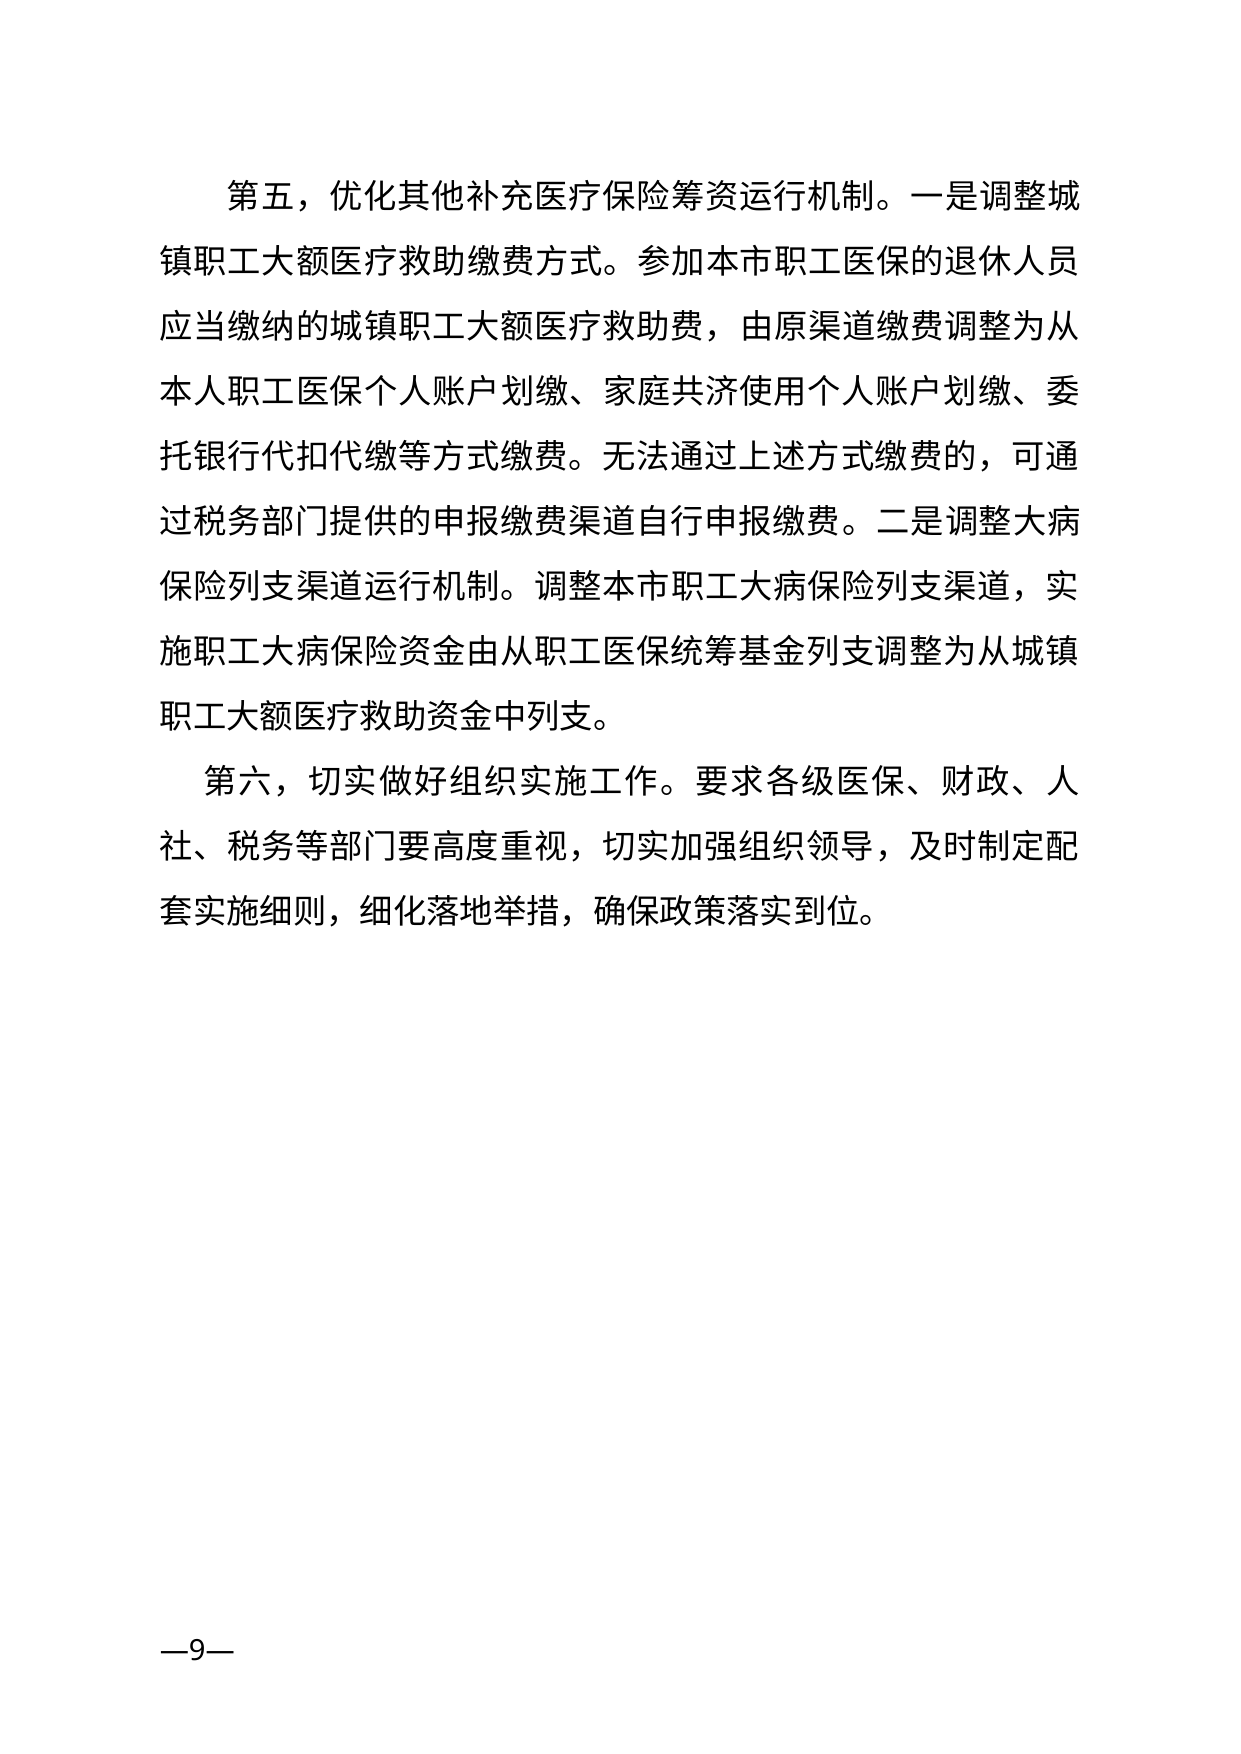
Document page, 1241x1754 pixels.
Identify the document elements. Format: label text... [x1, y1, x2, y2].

text 第五，优化其他补充医疗保险筹资运行机制。一是调整城镇职工大额医疗救助缴费方式。参加本市职工医保的退休人员应当缴纳的城镇职工大额医疗救助费，由原渠道缴费调整为从本人职工医保个人账户划缴、家庭共济使用个人账户划缴、委托银行代扣代缴等方式缴费。无法通过上述方式缴费的，可通过税务部门提供的申报缴费渠道自行申报缴费。二是调整大病保险列支渠道运行机制。调整本市职工大病保险列支渠道，实施职工大病保险资金由从职工医保统筹基金列支调整为从城镇职工大额医疗救助资金中列支。 [159, 162, 1081, 747]
list 第六，切实做好组织实施工作。要求各级医保、财政、人社、税务等部门要高度重视，切实加强组织领导，及时制定配套实施细则，细化落地举措，确保政策落实到位。 [159, 747, 1081, 942]
